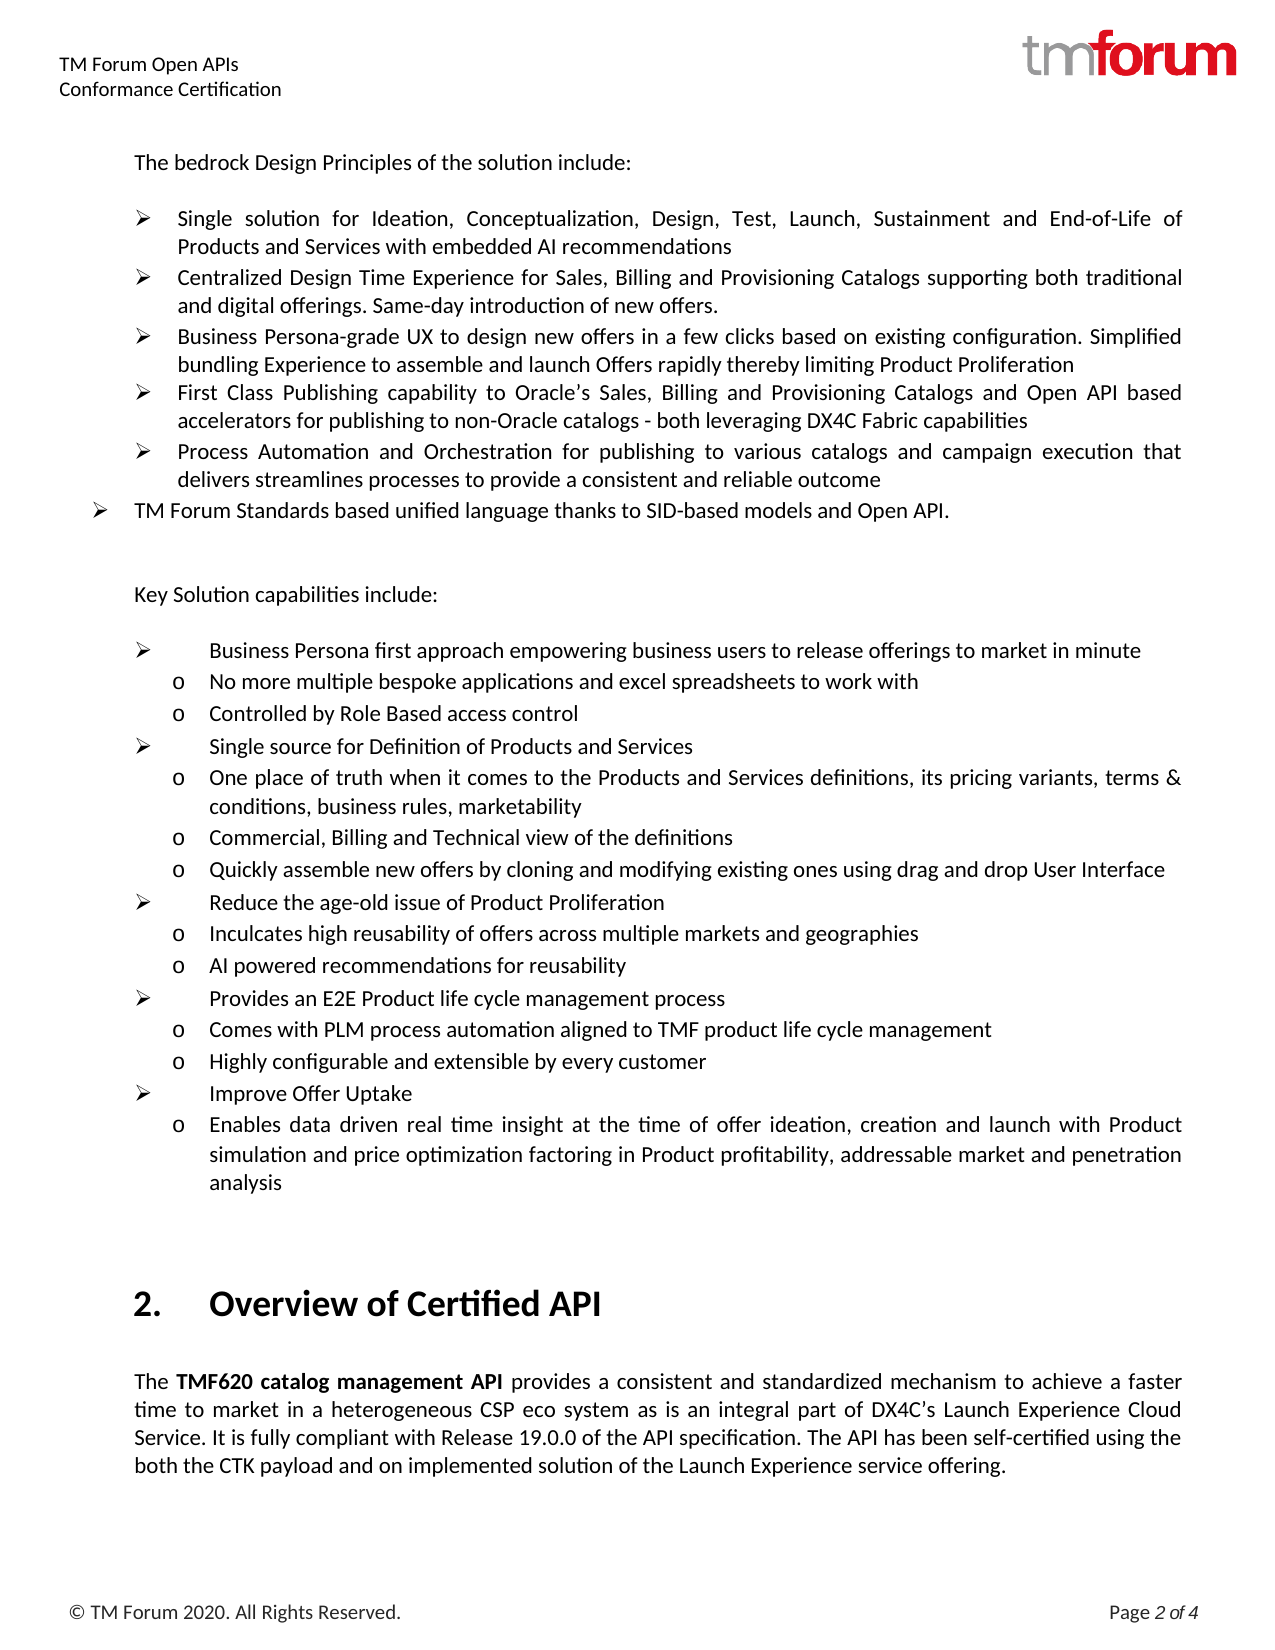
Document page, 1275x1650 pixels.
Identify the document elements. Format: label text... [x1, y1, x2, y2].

list Process Automation and Orchestration for publishing to various catalogs and campaign execution that delivers streamlines processes to provide a consistent and reliable outcome [134, 437, 1184, 493]
list Controlled by Role Based access control [172, 699, 1184, 729]
list AI powered recommendations for reusability [172, 951, 1184, 981]
list Highly configurable and extensible by every customer [172, 1047, 1184, 1076]
list Business Persona first approach empowering business users to release offerings to market in minute [134, 636, 1184, 664]
list TM Forum Standards based unified language thanks to SID-based models and Open API. [91, 496, 1184, 524]
list Comes with PLM process automation aligned to TMF product life cycle management [172, 1015, 1184, 1044]
text Key Solution capabilities include: [134, 580, 1184, 608]
list Business Persona-grade UX to design new offers in a few clicks based on existing configuration. Simplified bundling Experience to assemble and launch Offers rapidly thereby limiting Product Proliferation [134, 322, 1184, 378]
list Inculcates high reusability of offers across multiple markets and geographies [172, 919, 1184, 948]
list One place of truth when it comes to the Products and Services definitions, its pricing variants, terms & conditions, business rules, marketability [172, 763, 1184, 820]
list No more multiple bespoke applications and excel spreadsheets to work with [172, 667, 1184, 696]
list Centralized Design Time Experience for Sales, Billing and Provisioning Catalogs supporting both traditional and digital offerings. Same-day introduction of new offers. [134, 263, 1184, 319]
list Reduce the age-old issue of Product Proliferation [134, 888, 1184, 916]
list Enables data driven real time insight at the time of offer ideation, creation and launch with Product simulation and price optimization factoring in Product profitability, addressable market and penetration analysis [172, 1111, 1184, 1196]
list Overview of Certified API [133, 1280, 1216, 1326]
picture [0, 0, 1272, 89]
list Provides an E2E Product life cycle management process [134, 984, 1184, 1012]
list Single solution for Ideation, Conceptualization, Design, Test, Launch, Sustainment and End-of-Life of Products and Services with embedded AI recommendations [134, 204, 1184, 260]
list Commercial, Billing and Technical view of the definitions [172, 823, 1184, 852]
text The TMF620 catalog management API provides a consistent and standardized mechanism to achieve a faster time to market in a heterogeneous CSP eco system as is an integral part of DX4C’s Launch Experience Cloud Service. It is fully compliant with Release 19.0.0 of the API specification. The API has been self-certified using the both the CTK payload and on implemented solution of the Launch Experience service offering. [134, 1367, 1184, 1479]
list Quickly assemble new offers by cloning and modifying existing ones using drag and drop User Interface [172, 856, 1184, 885]
list Single source for Definition of Products and Services [134, 732, 1184, 760]
list First Class Publishing capability to Oracle’s Sales, Billing and Provisioning Catalogs and Open API based accelerators for publishing to non-Oracle catalogs - both leveraging DX4C Fabric capabilities [134, 378, 1184, 434]
list Improve Offer Uptake [134, 1079, 1184, 1107]
text The bedrock Design Principles of the solution include: [134, 148, 1184, 176]
